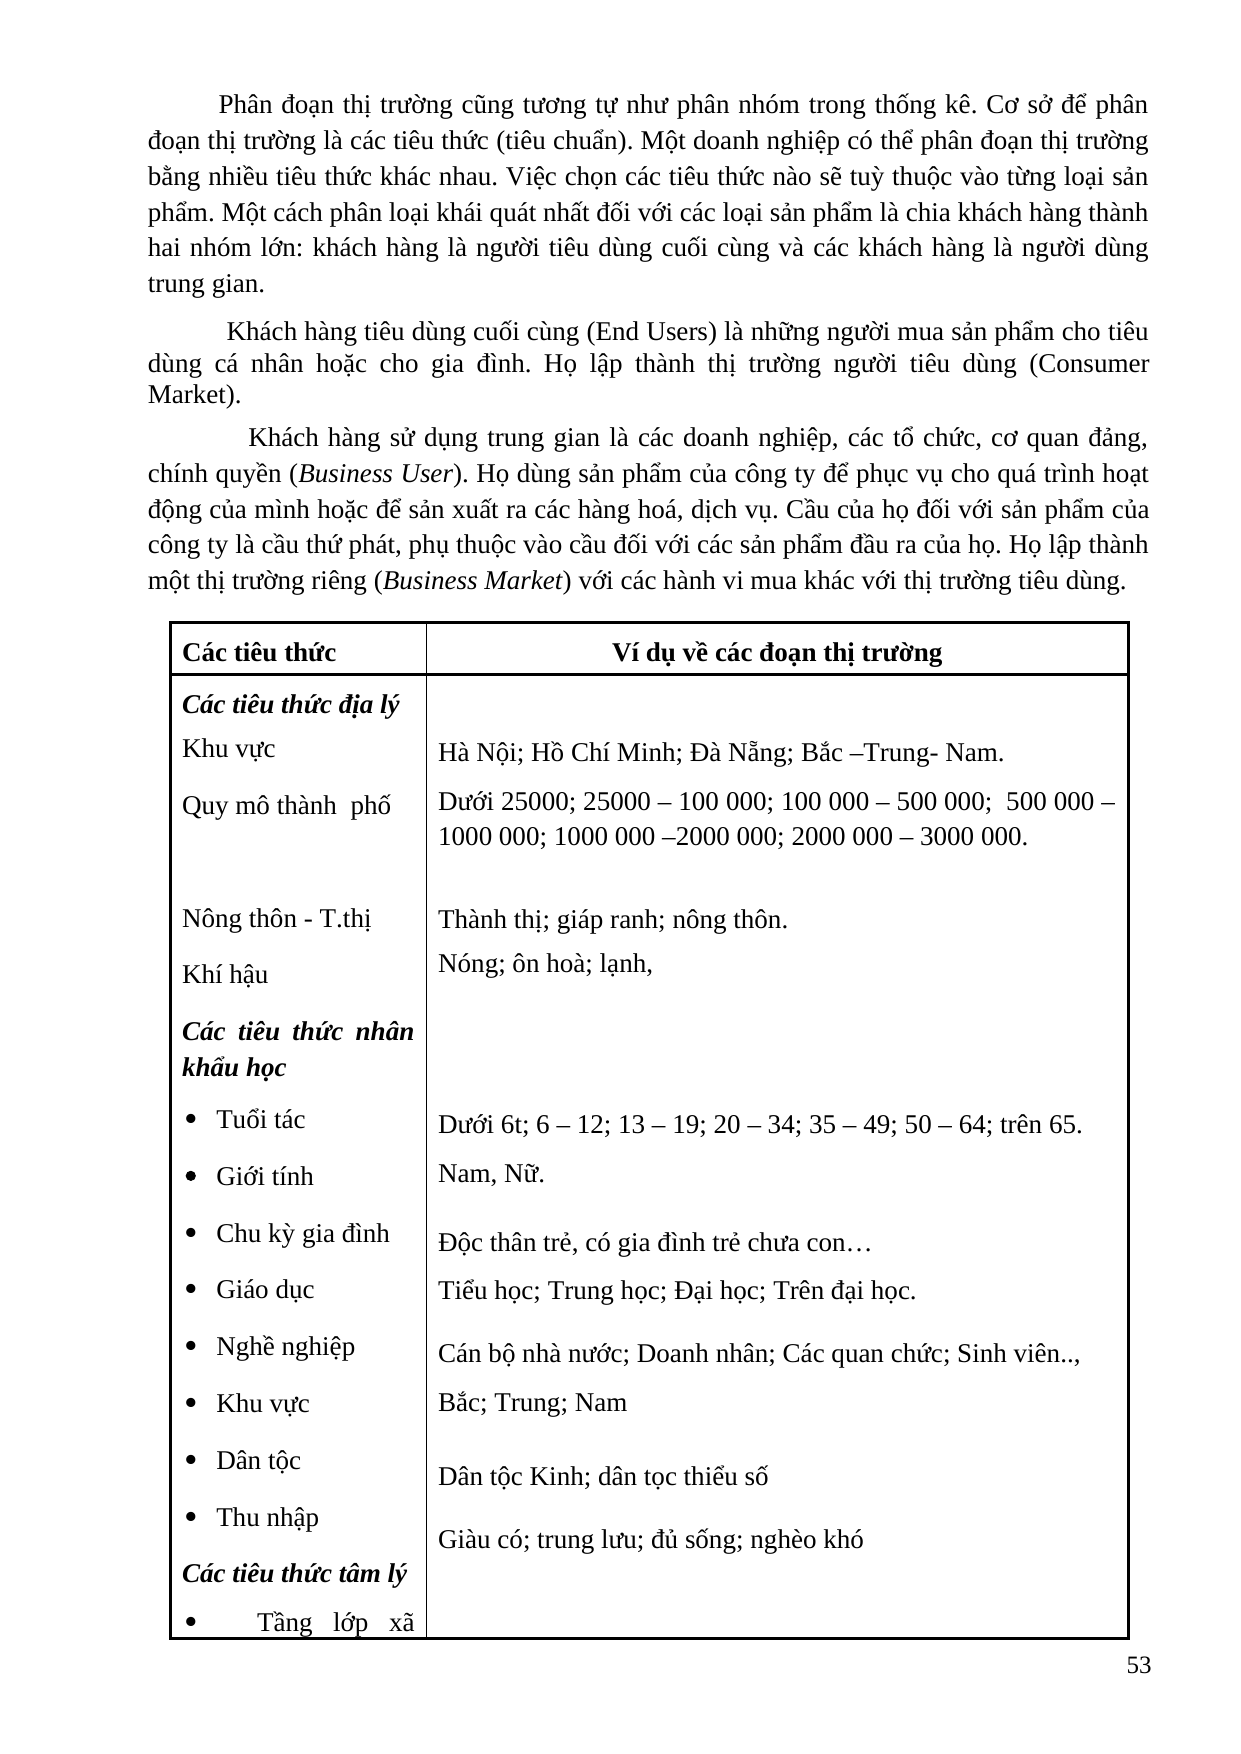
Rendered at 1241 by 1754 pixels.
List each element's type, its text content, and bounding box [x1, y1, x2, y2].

table_header Ví dụ về các đoạn thị trường [427, 624, 1127, 673]
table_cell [427, 676, 1127, 1637]
text Khách hàng tiêu dùng cuối cùng (End Users) là những người mua sản phẩm cho tiêu dùng cá nhân hoặc cho gia đình. Họ lập thành thị trường người tiêu dùng (Consumer Market). [148, 316, 1150, 409]
table_header Các tiêu thức [172, 624, 426, 673]
text Khách hàng sử dụng trung gian là các doanh nghiệp, các tổ chức, cơ quan đảng, chính quyền (Business User). Họ dùng sản phẩm của công ty để phục vụ cho quá trình hoạt động của mình hoặc để sản xuất ra các hàng hoá, dịch vụ. Cầu của họ đối với sản phẩm của công ty là cầu thứ phát, phụ thuộc vào cầu đối với các sản phẩm đầu ra của họ. Họ lập thành một thị trường riêng (Business Market) với các hành vi mua khác với thị trường tiêu dùng. [148, 421, 1150, 596]
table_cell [172, 676, 426, 1637]
text Phân đoạn thị trường cũng tương tự như phân nhóm trong thống kê. Cơ sở để phân đoạn thị trường là các tiêu thức (tiêu chuẩn). Một doanh nghiệp có thể phân đoạn thị trường bằng nhiều tiêu thức khác nhau. Việc chọn các tiêu thức nào sẽ tuỳ thuộc vào từng loại sản phẩm. Một cách phân loại khái quát nhất đối với các loại sản phẩm là chia khách hàng thành hai nhóm lớn: khách hàng là người tiêu dùng cuối cùng và các khách hàng là người dùng trung gian. [148, 89, 1150, 298]
